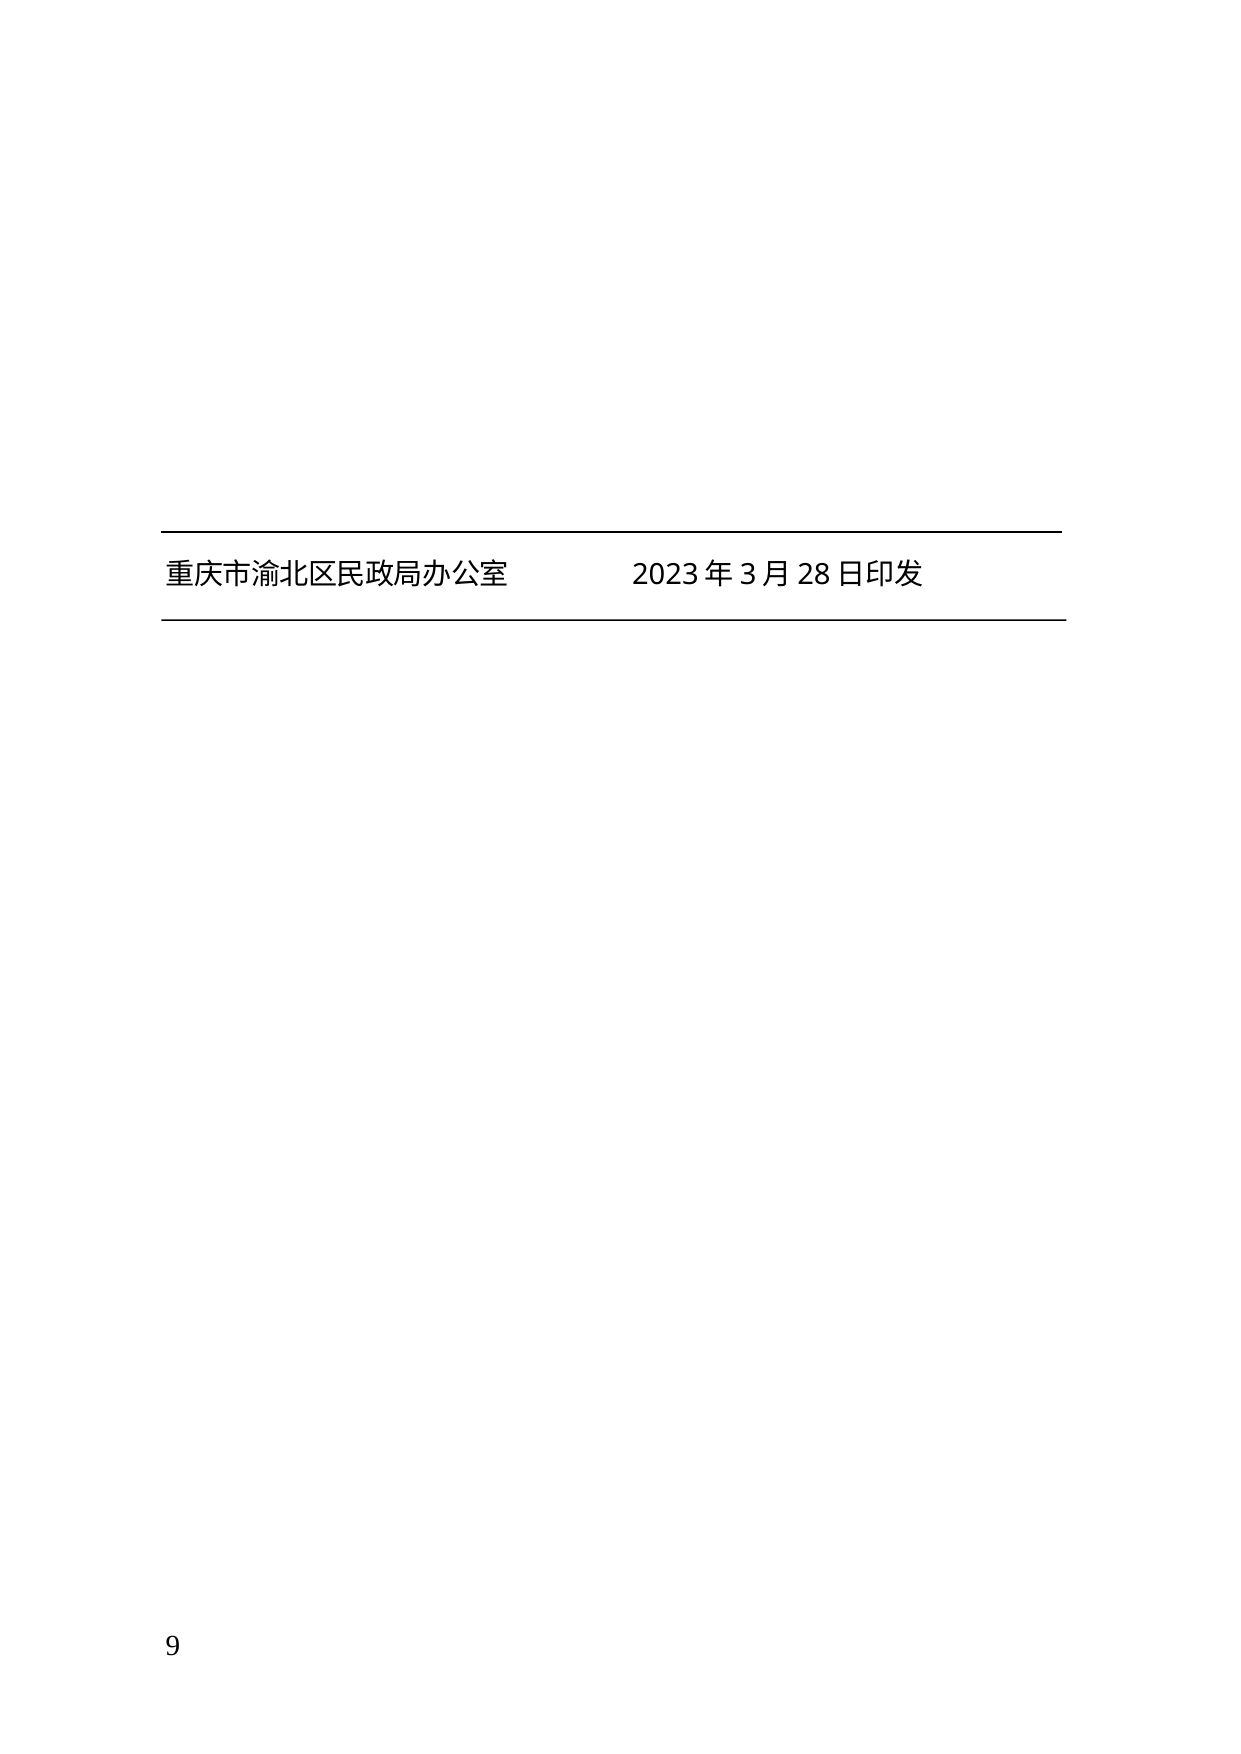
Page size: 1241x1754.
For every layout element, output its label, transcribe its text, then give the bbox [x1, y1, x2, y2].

text 重庆市渝北区民政局办公室 2023年3月28日印发 [165, 551, 1087, 593]
